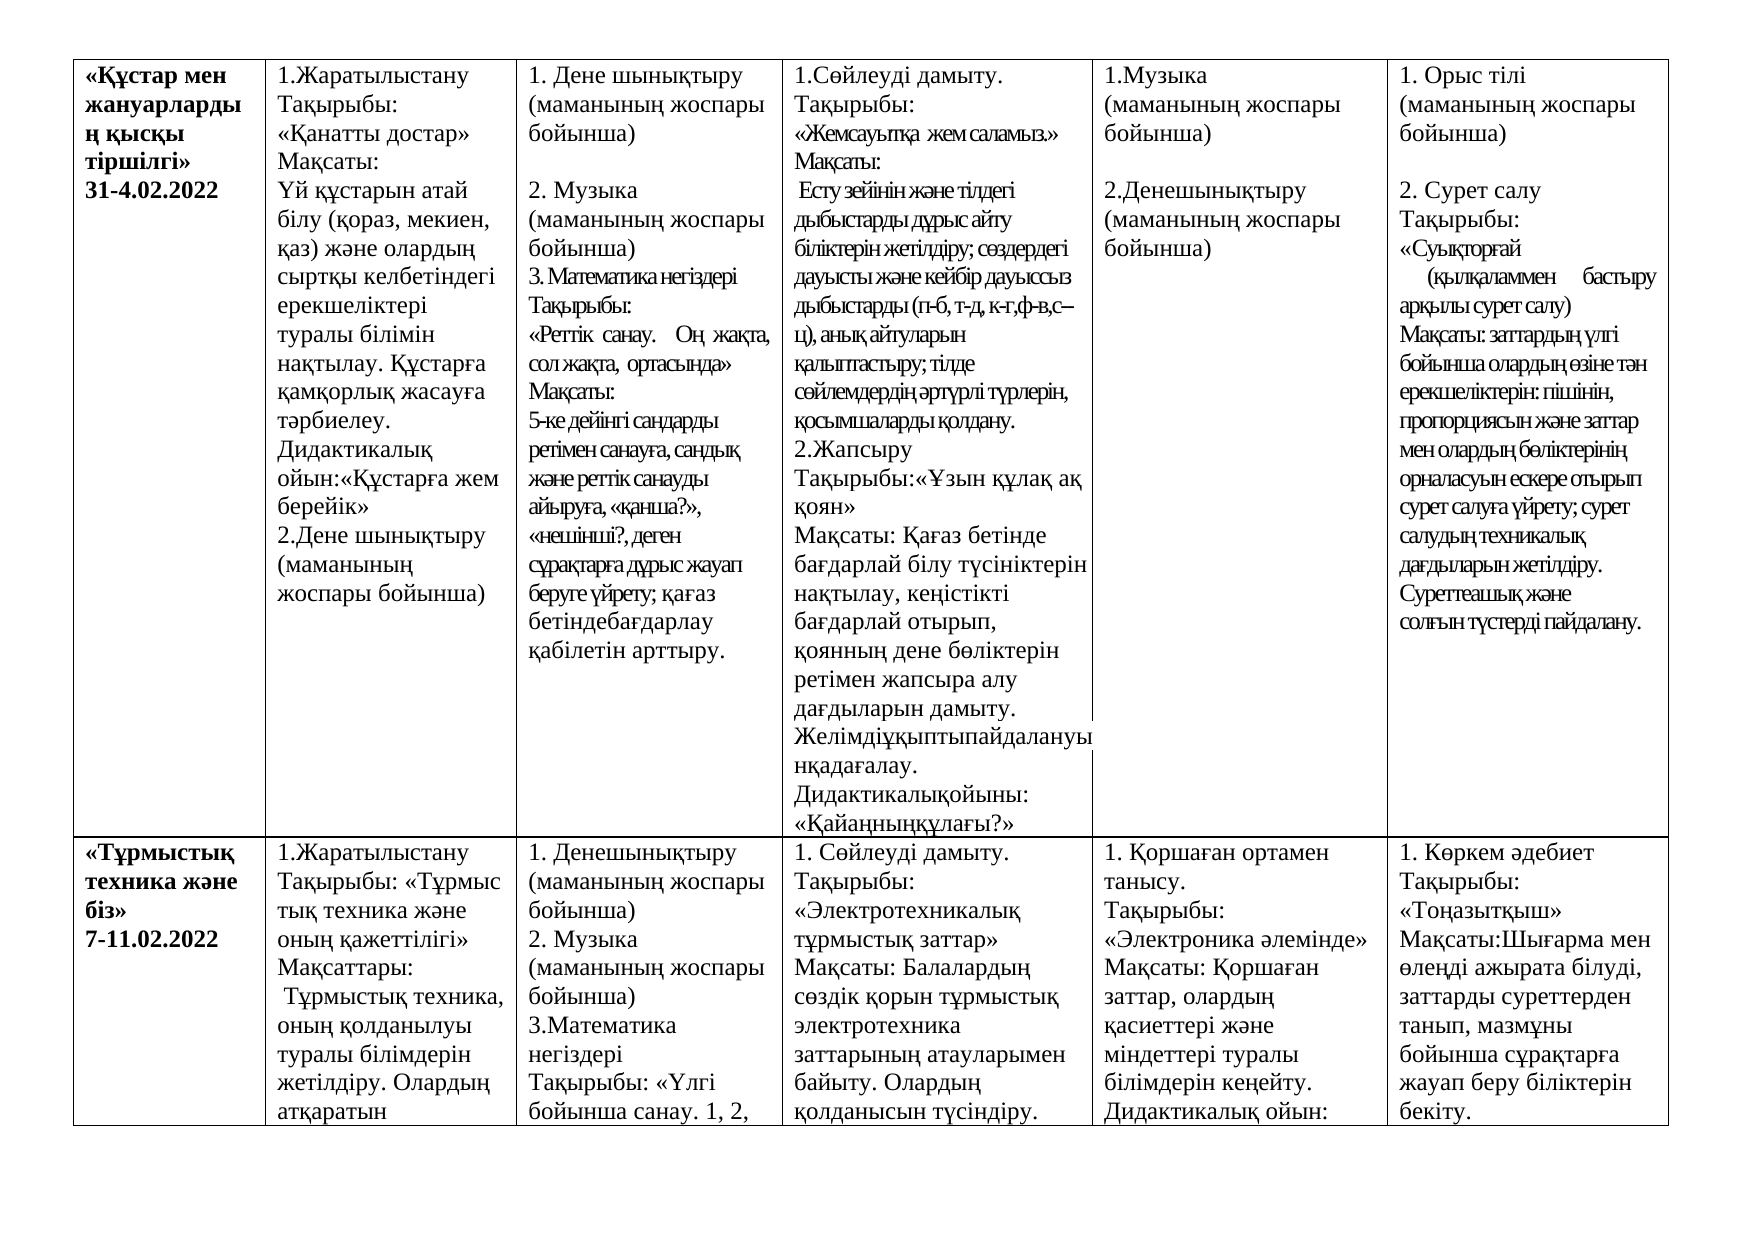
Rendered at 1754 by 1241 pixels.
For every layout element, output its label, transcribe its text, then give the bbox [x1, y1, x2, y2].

table_cell 1. Дене шынықтыру (маманының жоспары бойынша) 2. Музыка (маманының жоспары бойынша) 3. Математика негіздері Тақырыбы: «Реттік санау. Оң жақта, сол жақта, ортасында» Мақсаты: 5-ке дейінгі сандарды ретімен санауға, сандық және реттік санауды айыруға, «қанша?», «нешінші?, деген сұрақтарға дұрыс жауап беруге үйрету; қағаз бетіндебағдарлау қабілетін арттыру. [517, 60, 782, 836]
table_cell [783, 838, 1092, 1125]
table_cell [1093, 838, 1387, 1125]
table_cell 1. Орыс тілі (маманының жоспары бойынша) 2. Сурет салу Тақырыбы: «Суықторғай (қылқаламмен бастыру арқылы сурет салу) Мақсаты: заттардың үлгі бойынша олардың өзіне тəн ерекшеліктерін: пішінін, пропорциясын жəне заттар мен олардың бөліктерінің орналасуын ескере отырып сурет салуға үйрету; сурет салудың техникалық дағдыларын жетілдіру. Суреттеашық жəне солғын түстерді пайдалану. [1388, 60, 1668, 836]
table_cell «Құстар мен жануарлардың қысқы тіршілгі» 31-4.02.2022 [74, 60, 265, 836]
table_cell 1.Музыка (маманының жоспары бойынша) 2.Денешынықтыру (маманының жоспары бойынша) [1093, 60, 1387, 836]
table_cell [517, 838, 782, 1125]
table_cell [74, 838, 265, 1125]
table_cell 1.Сөйлеуді дамыту. Тақырыбы: «Жемсауытқа жем саламыз.» Мақсаты: Есту зейінін жəне тілдегі дыбыстарды дұрыс айту біліктерін жетілдіру; сөздердегі дауысты жəне кейбір дауыссыз дыбыстарды (п-б, т-д, к-г,ф-в,с--ц), анық айтуларын қалыптастыру; тілде сөйлемдердің əртүрлі түрлерін, қосымшаларды қолдану. 2.Жапсыру Тақырыбы:«Ұзын құлақ ақ қоян» Мақсаты: Қағаз бетінде бағдарлай білу түсініктерін нақтылау, кеңістікті бағдарлай отырып, қоянның дене бөліктерін ретімен жапсыра алу дағдыларын дамыту. Желімдіұқыптыпайдалануынқадағалау. Дидактикалықойыны: «Қайаңныңқұлағы?» [783, 60, 1092, 836]
table_cell 1.Жаратылыстану Тақырыбы: «Қанатты достар» Мақсаты: Үй құстарын атай білу (қораз, мекиен, қаз) және олардың сыртқы келбетіндегі ерекшеліктері туралы білімін нақтылау. Құстарға қамқорлық жасауға тәрбиелеу. Дидактикалық ойын:«Құстарға жем берейік» 2.Дене шынықтыру (маманының жоспары бойынша) [266, 60, 516, 836]
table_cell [266, 838, 516, 1125]
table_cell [1388, 838, 1668, 1125]
